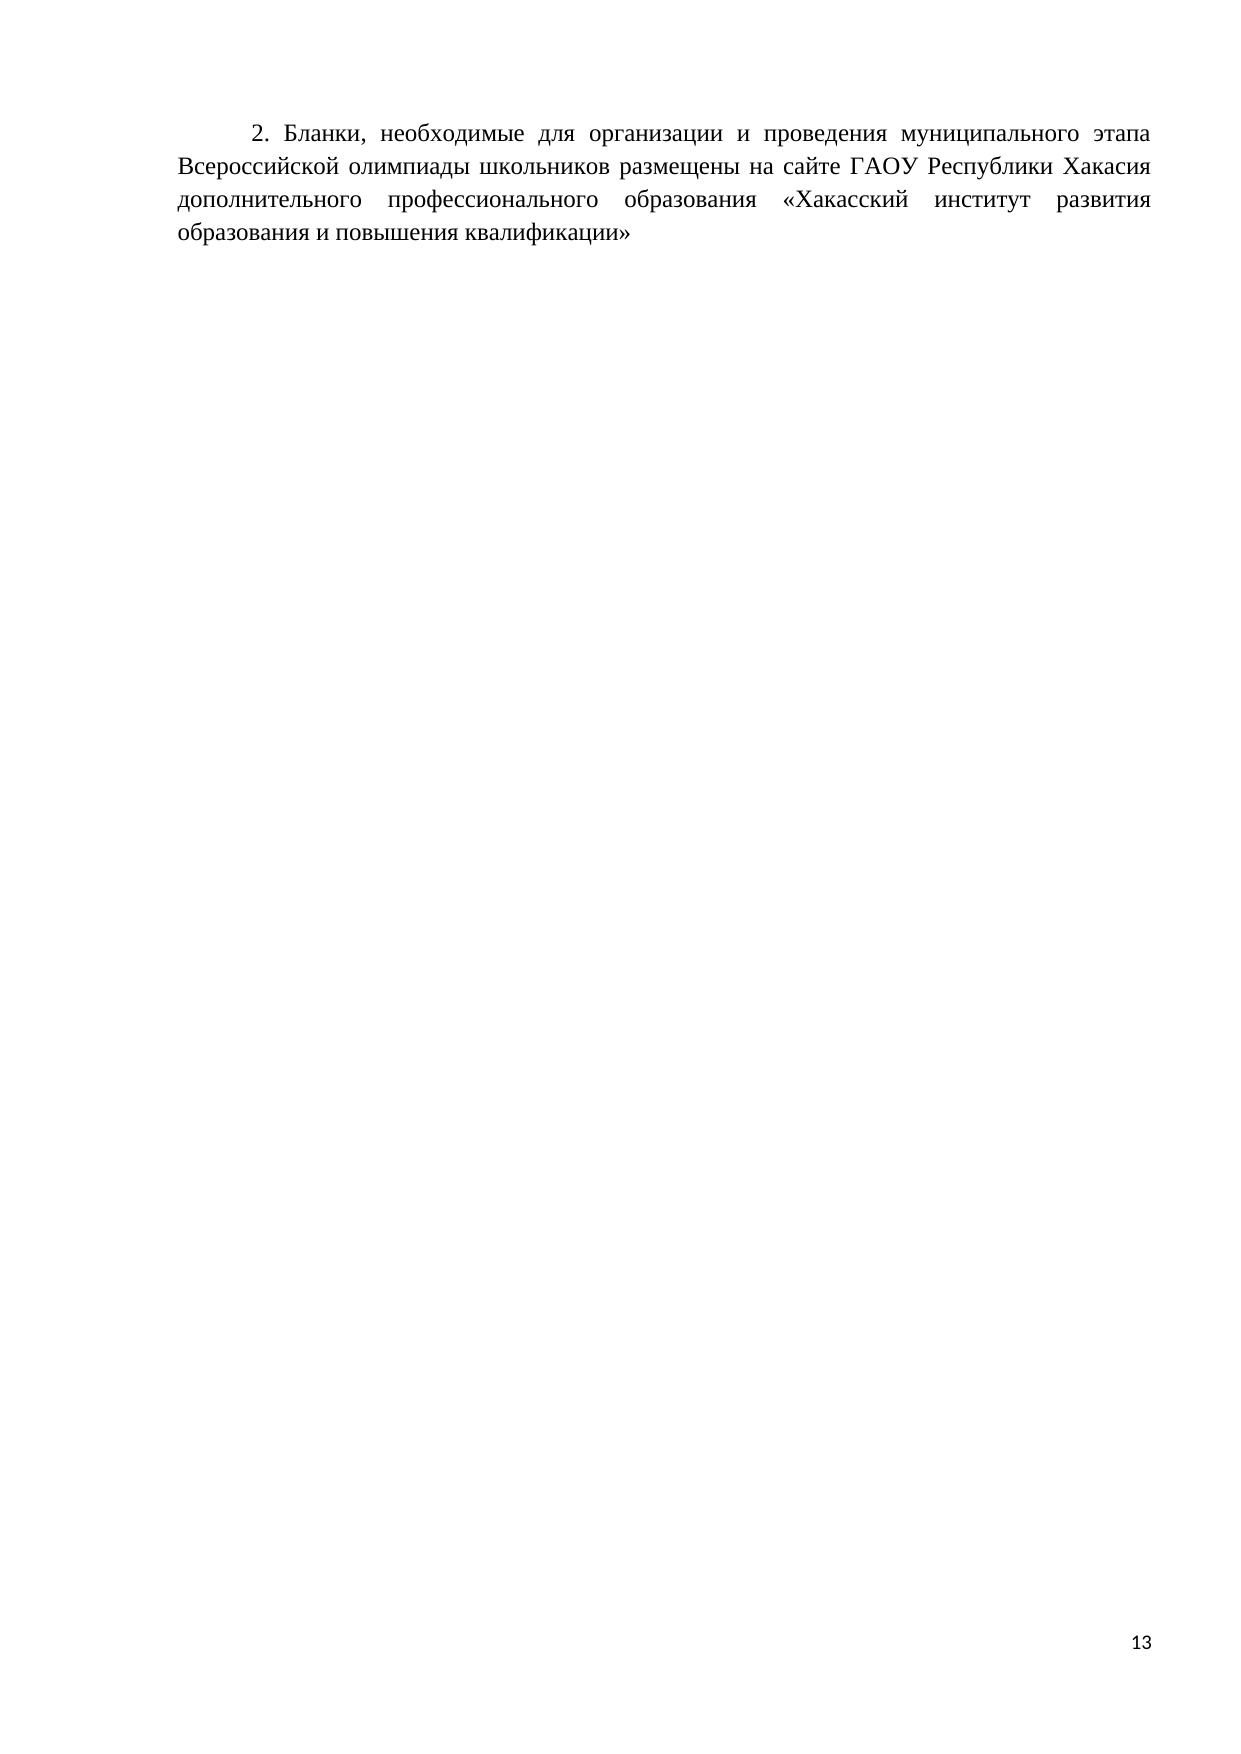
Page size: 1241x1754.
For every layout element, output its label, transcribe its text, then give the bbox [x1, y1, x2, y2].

text 2. Бланки, необходимые для организации и проведения муниципального этапа Всероссийской олимпиады школьников размещены на сайте ГАОУ Республики Хакасия дополнительного профессионального образования «Хакасский институт развития образования и повышения квалификации» [177, 118, 1152, 246]
